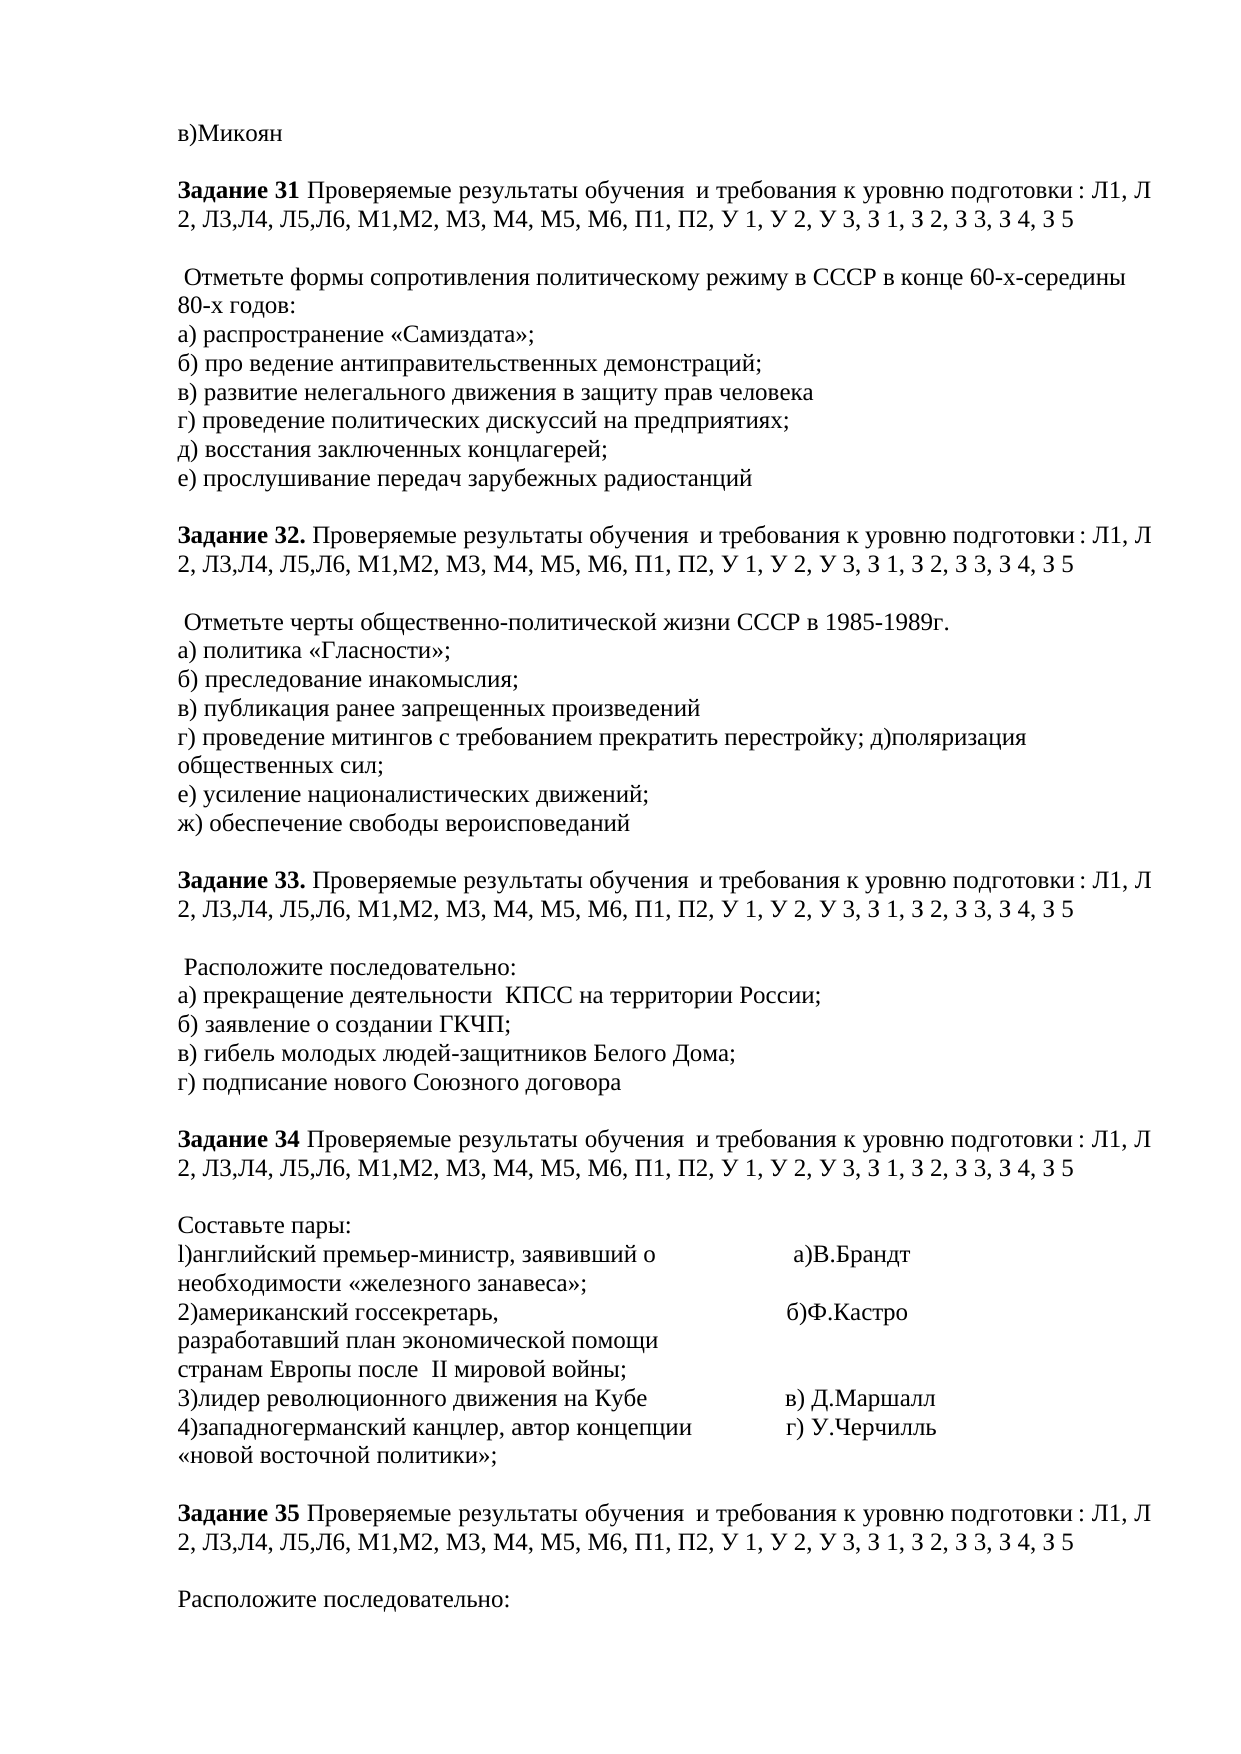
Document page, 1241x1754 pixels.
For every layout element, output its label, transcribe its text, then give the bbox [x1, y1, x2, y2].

text l)английский премьер-министр, заявивший о а)В.Брандт [177, 1239, 1152, 1268]
text г) проведение политических дискуссий на предприятиях; [177, 406, 1152, 434]
text а) политика «Гласности»; [177, 636, 1152, 664]
text Задание 34 Проверяемые результаты обучения и требования к уровню подготовки : Л1, Л 2, Л3,Л4, Л5,Л6, М1,М2, М3, М4, М5, М6, П1, П2, У 1, У 2, У 3, З 1, З 2, З 3, З 4, З 5 [177, 1124, 1152, 1182]
text Задание 31 Проверяемые результаты обучения и требования к уровню подготовки : Л1, Л 2, Л3,Л4, Л5,Л6, М1,М2, М3, М4, М5, М6, П1, П2, У 1, У 2, У 3, З 1, З 2, З 3, З 4, З 5 [177, 176, 1152, 233]
text б) заявление о создании ГКЧП; [177, 1009, 1152, 1038]
text Задание 35 Проверяемые результаты обучения и требования к уровню подготовки : Л1, Л 2, Л3,Л4, Л5,Л6, М1,М2, М3, М4, М5, М6, П1, П2, У 1, У 2, У 3, З 1, З 2, З 3, З 4, З 5 [177, 1498, 1152, 1556]
text «новой восточной политики»; [177, 1441, 1152, 1469]
text ж) обеспечение свободы вероисповеданий [177, 808, 1152, 837]
text Задание 32. Проверяемые результаты обучения и требования к уровню подготовки : Л1, Л 2, Л3,Л4, Л5,Л6, М1,М2, М3, М4, М5, М6, П1, П2, У 1, У 2, У 3, З 1, З 2, З 3, З 4, З 5 [177, 521, 1152, 578]
text разработавший план экономической помощи [177, 1326, 1152, 1354]
text б) преследование инакомыслия; [177, 664, 1152, 693]
text Задание 33. Проверяемые результаты обучения и требования к уровню подготовки : Л1, Л 2, Л3,Л4, Л5,Л6, М1,М2, М3, М4, М5, М6, П1, П2, У 1, У 2, У 3, З 1, З 2, З 3, З 4, З 5 [177, 866, 1152, 923]
text в) гибель молодых людей-защитников Белого Дома; [177, 1038, 1152, 1067]
text а) распространение «Самиздата»; [177, 319, 1152, 348]
text б) про ведение антиправительственных демонстраций; [177, 348, 1152, 377]
text г) проведение митингов с требованием прекратить перестройку; д)поляризация общественных сил; [177, 722, 1152, 779]
text необходимости «железного занавеса»; 2)американский госсекретарь, б)Ф.Кастро [177, 1268, 1152, 1326]
text в)Микоян [177, 118, 1152, 147]
text е) прослушивание передач зарубежных радиостанций [177, 463, 1152, 492]
text г) подписание нового Союзного договора [177, 1067, 1152, 1096]
text 3)лидер революционного движения на Кубе в) Д.Маршалл [177, 1383, 1152, 1412]
text Составьте пары: [177, 1211, 1152, 1239]
text е) усиление националистических движений; [177, 779, 1152, 808]
text Отметьте черты общественно-политической жизни СССР в 1985-1989г. [177, 607, 1152, 636]
text 4)западногерманский канцлер, автор концепции г) У.Черчилль [177, 1412, 1152, 1441]
text д) восстания заключенных концлагерей; [177, 434, 1152, 463]
text в) развитие нелегального движения в защиту прав человека [177, 377, 1152, 406]
text странам Европы после II мировой войны; [177, 1354, 1152, 1383]
text Расположите последовательно: [177, 1584, 1152, 1613]
text в) публикация ранее запрещенных произведений [177, 693, 1152, 722]
text Расположите последовательно: [177, 952, 1152, 981]
text а) прекращение деятельности КПСС на территории России; [177, 981, 1152, 1009]
text Отметьте формы сопротивления политическому режиму в СССР в конце 60-х-середины 80-х годов: [177, 262, 1152, 319]
